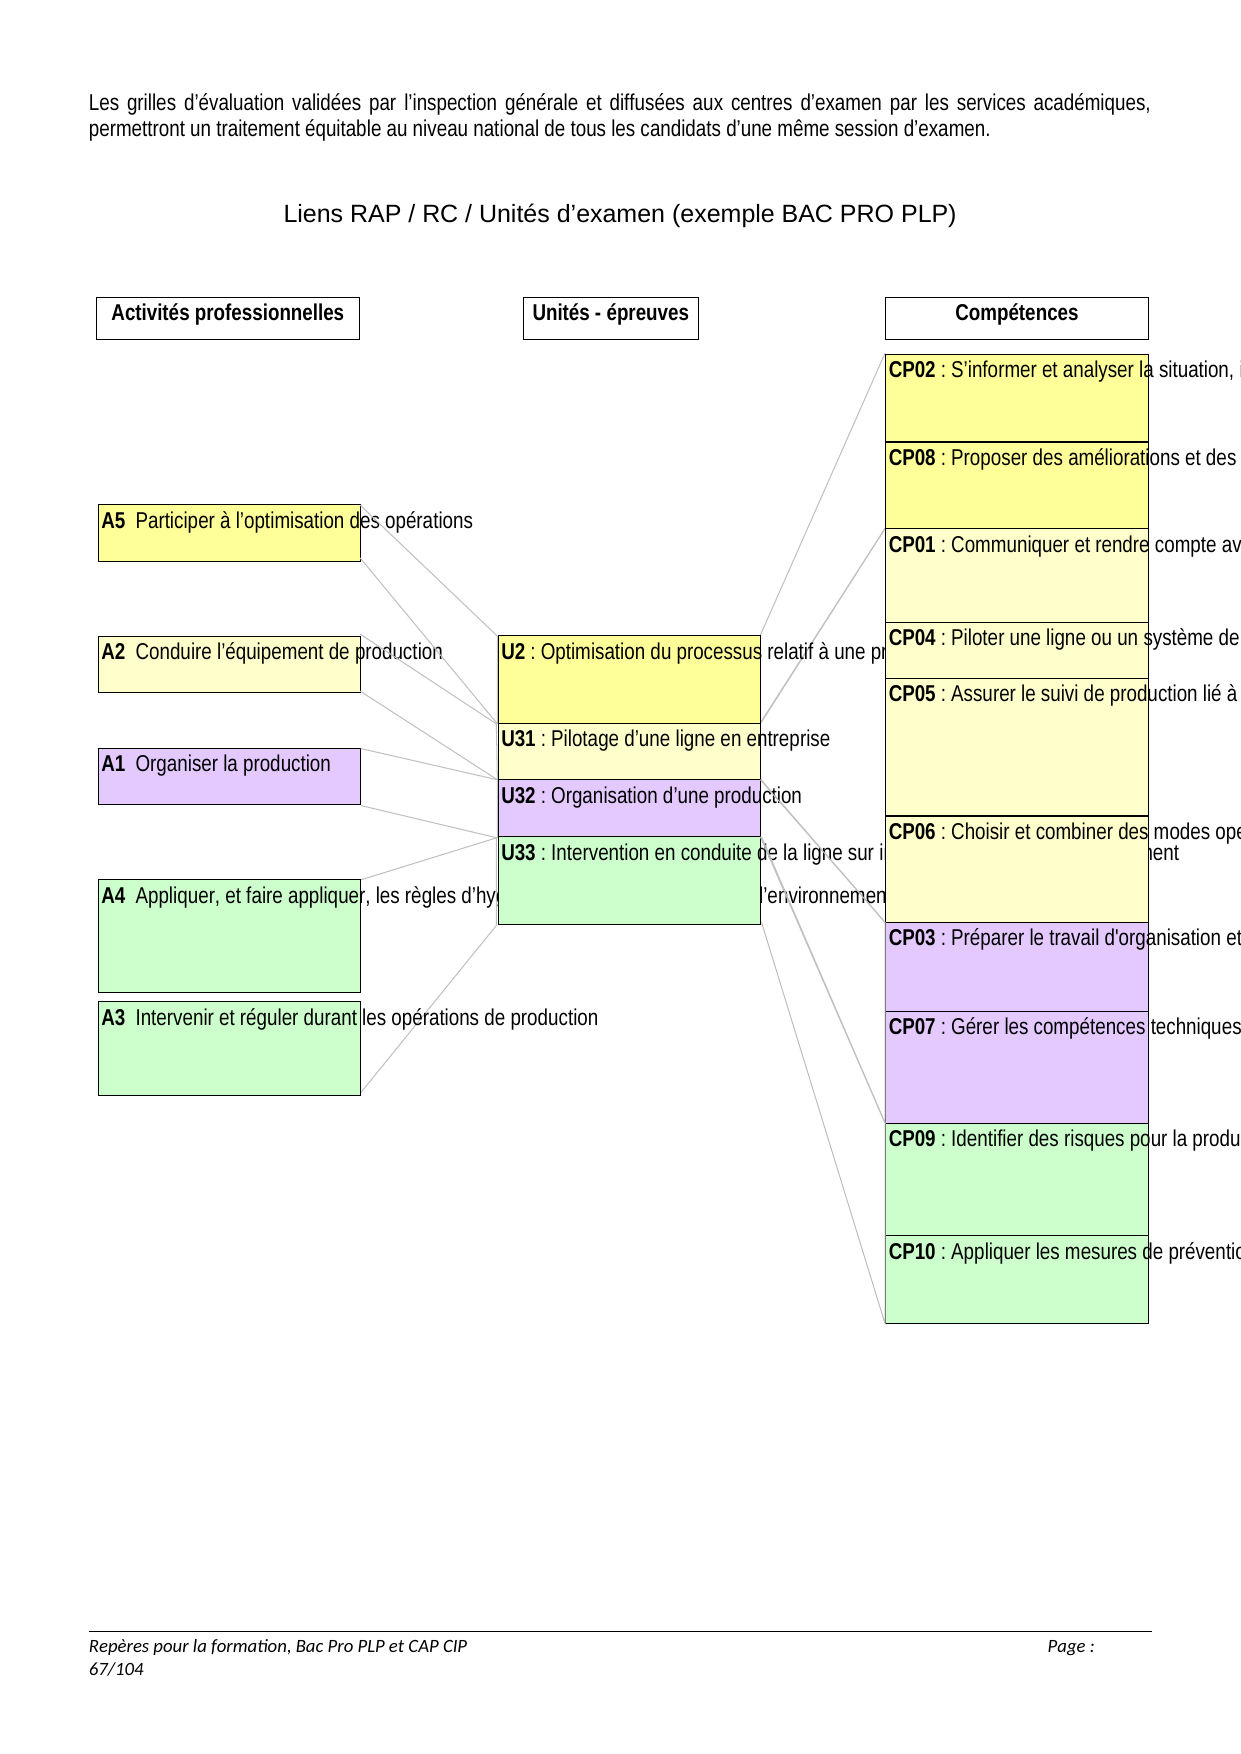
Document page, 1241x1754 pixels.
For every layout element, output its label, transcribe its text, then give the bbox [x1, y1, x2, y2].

text Les grilles d’évaluation validées par l’inspection générale et diffusées aux centres d’examen par les services académiques, permettront un traitement équitable au niveau national de tous les candidats d’une même session d’examen. [89, 89, 1152, 141]
text Liens RAP / RC / Unités d’examen (exemple BAC PRO PLP) [89, 199, 1152, 228]
